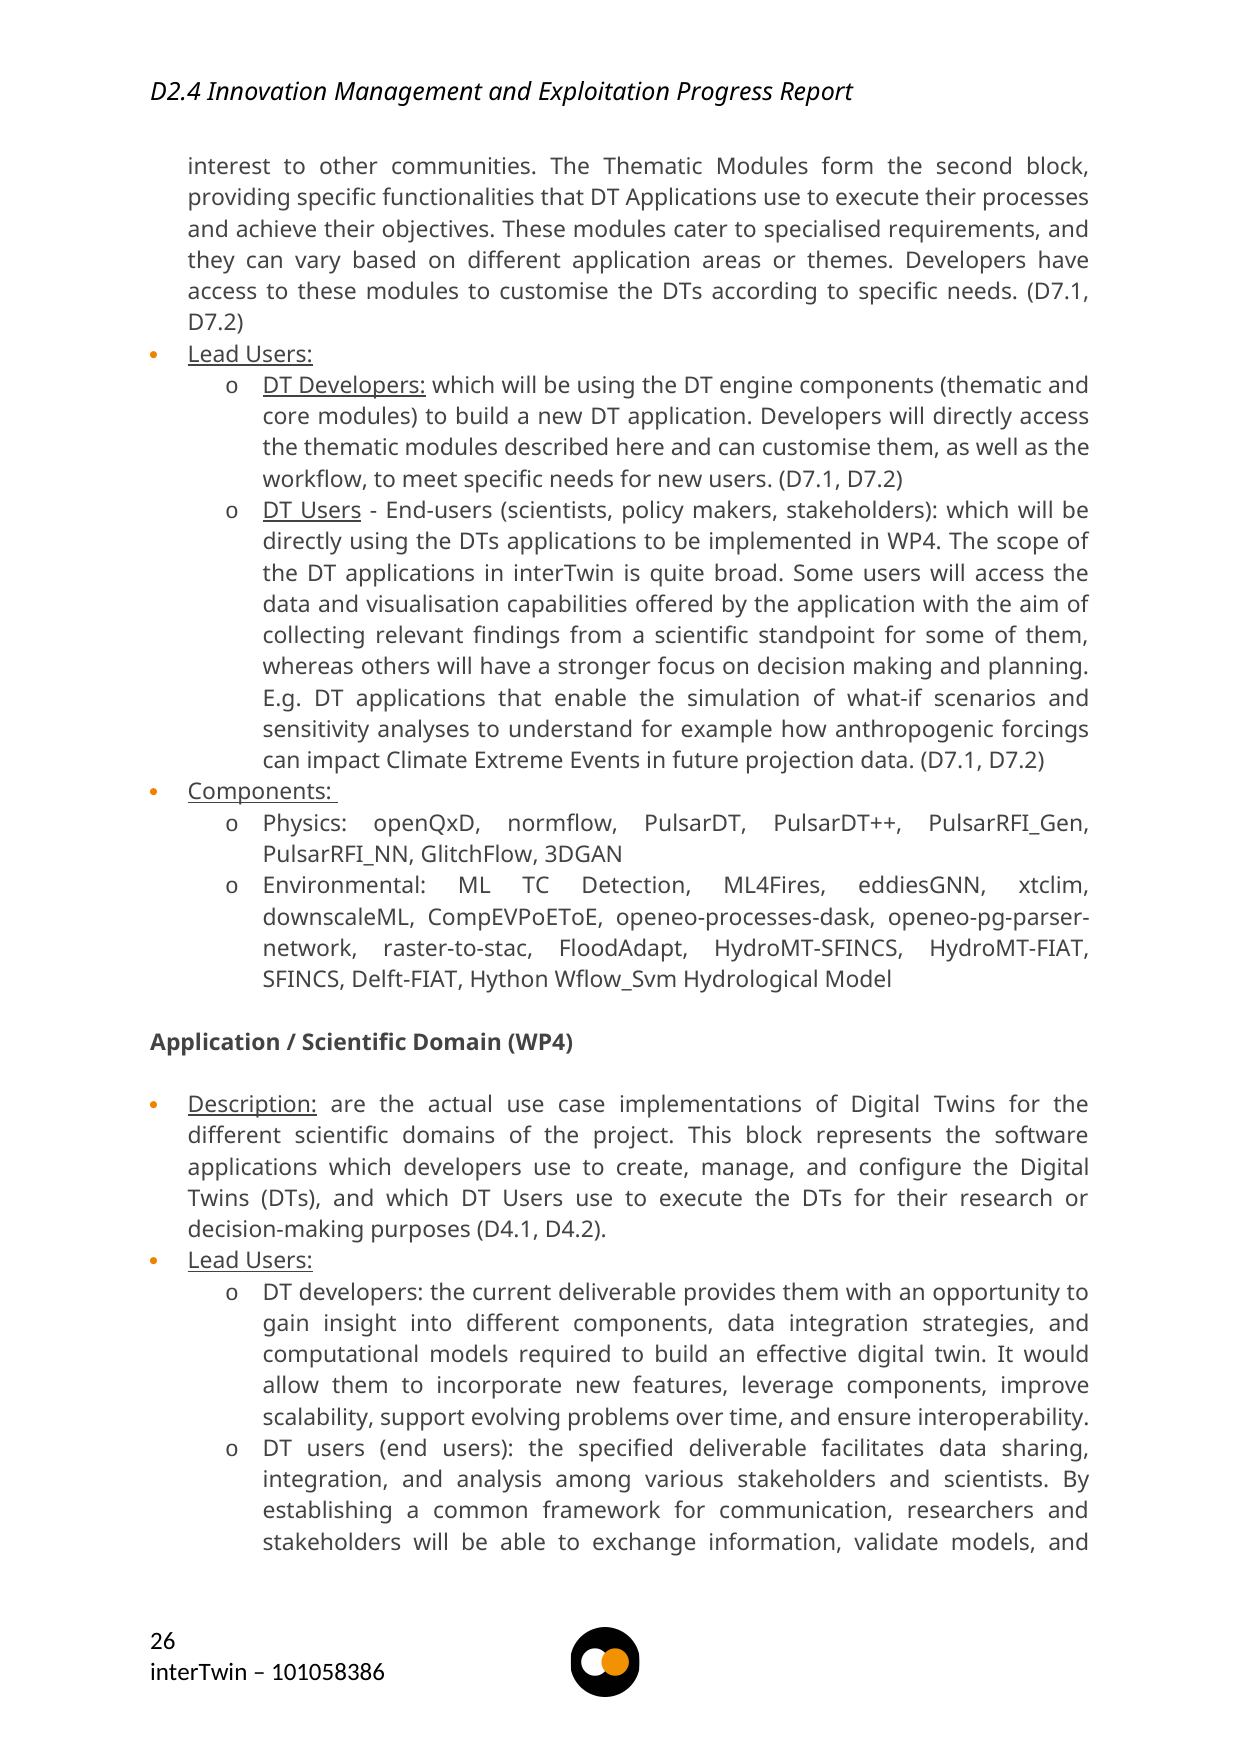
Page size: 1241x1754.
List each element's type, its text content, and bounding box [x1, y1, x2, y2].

list Lead Users: [150, 1244, 1090, 1275]
list DT Developers: which will be using the DT engine components (thematic and core modules) to build a new DT application. Developers will directly access the thematic modules described here and can customise them, as well as the workflow, to meet specific needs for new users. (D7.1, D7.2) [225, 369, 1090, 494]
picture [570, 1627, 640, 1697]
list Environmental: ML TC Detection, ML4Fires, eddiesGNN, xtclim, downscaleML, CompEVPoEToE, openeo-processes-dask, openeo-pg-parser-network, raster-to-stac, FloodAdapt, HydroMT-SFINCS, HydroMT-FIAT, SFINCS, Delft-FIAT, Hython Wflow_Svm Hydrological Model [225, 869, 1090, 994]
list Description: are the actual use case implementations of Digital Twins for the different scientific domains of the project. This block represents the software applications which developers use to create, manage, and configure the Digital Twins (DTs), and which DT Users use to execute the DTs for their research or decision-making purposes (D4.1, D4.2). [150, 1088, 1090, 1244]
list DT Users - End-users (scientists, policy makers, stakeholders): which will be directly using the DTs applications to be implemented in WP4. The scope of the DT applications in interTwin is quite broad. Some users will access the data and visualisation capabilities offered by the application with the aim of collecting relevant findings from a scientific standpoint for some of them, whereas others will have a stronger focus on decision making and planning. E.g. DT applications that enable the simulation of what-if scenarios and sensitivity analyses to understand for example how anthropogenic forcings can impact Climate Extreme Events in future projection data. (D7.1, D7.2) [225, 494, 1090, 775]
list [150, 150, 1090, 337]
text Application / Scientific Domain (WP4) [150, 1025, 1090, 1057]
list Physics: openQxD, normflow, PulsarDT, PulsarDT++, PulsarRFI_Gen, PulsarRFI_NN, GlitchFlow, 3DGAN [225, 806, 1090, 869]
list Lead Users: [150, 337, 1090, 369]
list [225, 1432, 1090, 1557]
list DT developers: the current deliverable provides them with an opportunity to gain insight into different components, data integration strategies, and computational models required to build an effective digital twin. It would allow them to incorporate new features, leverage components, improve scalability, support evolving problems over time, and ensure interoperability. [225, 1275, 1090, 1432]
list Components: [150, 775, 1090, 806]
